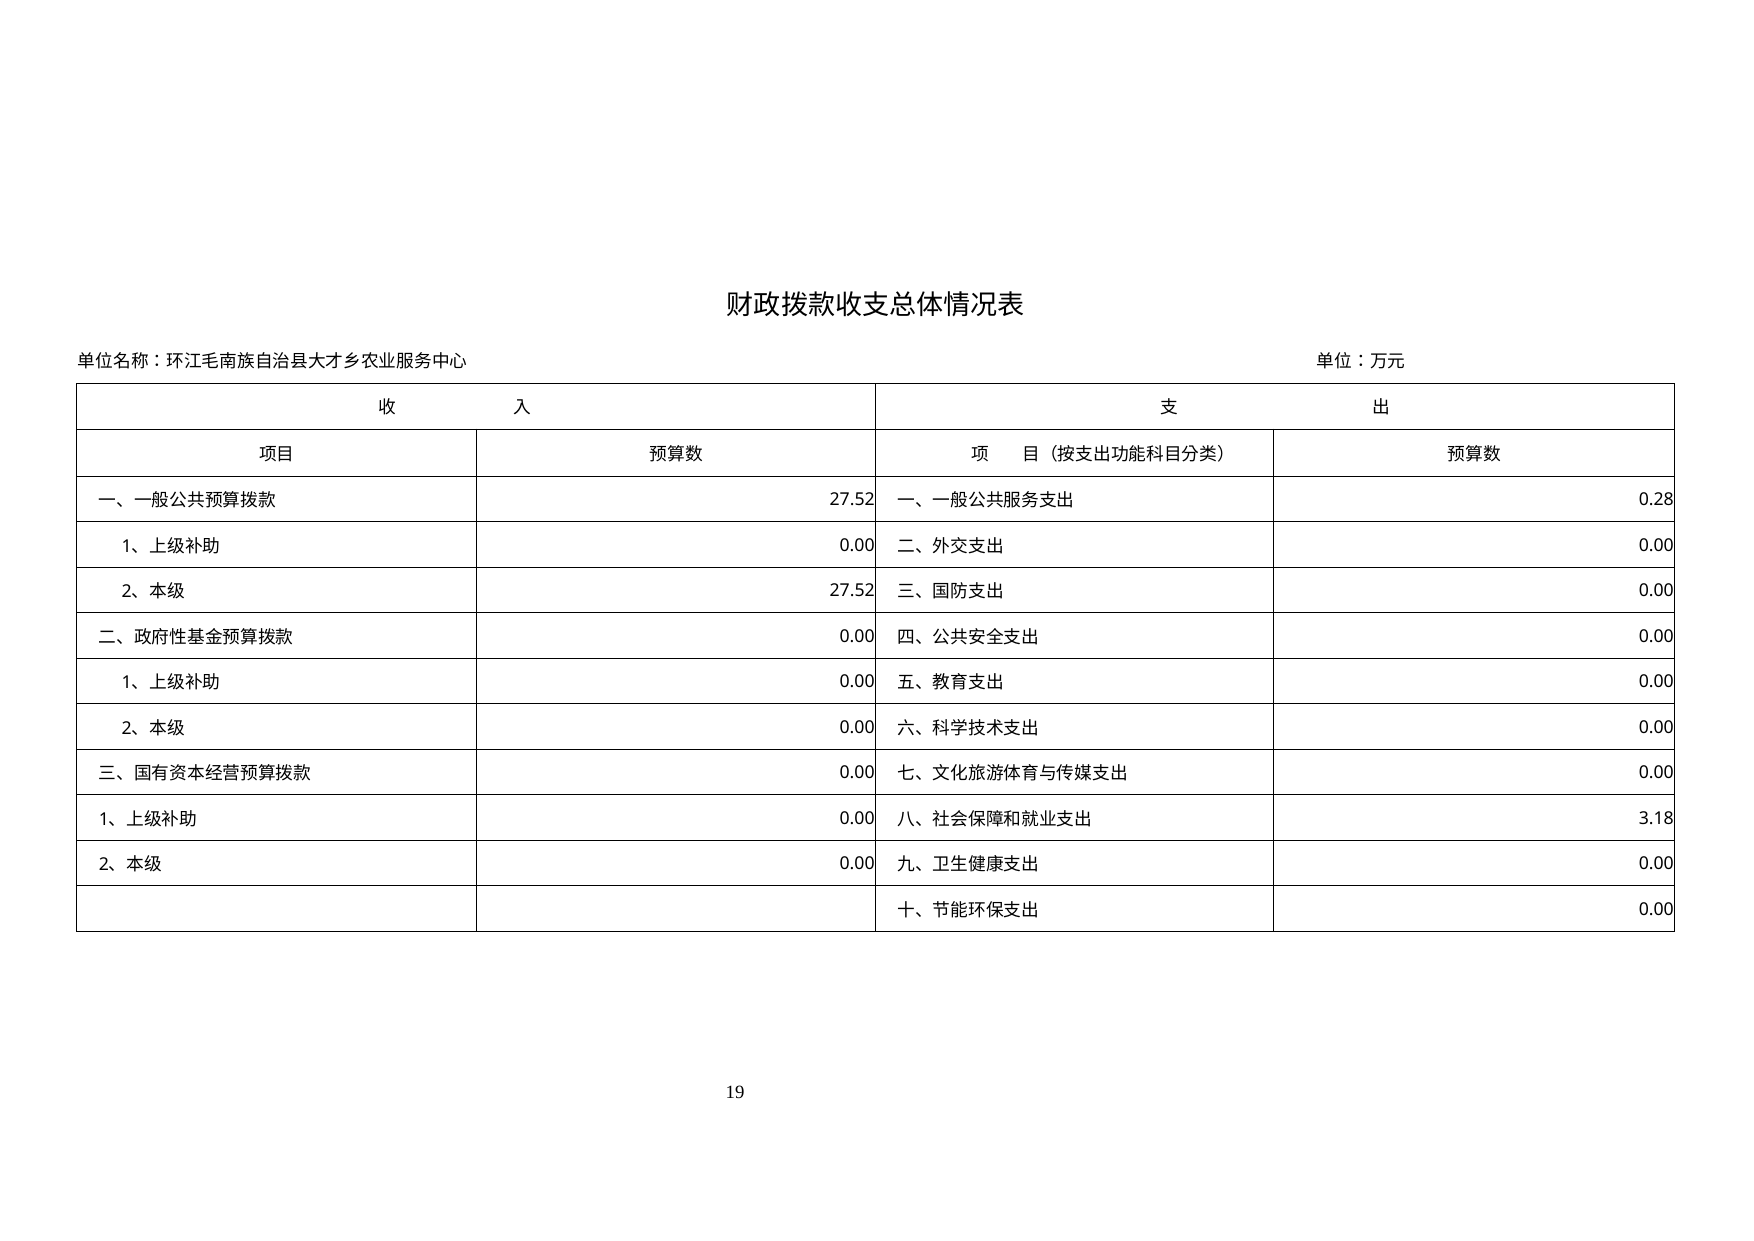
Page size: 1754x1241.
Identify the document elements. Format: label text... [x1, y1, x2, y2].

table_cell 2、本级 [77, 568, 476, 612]
table_cell 收 [377, 384, 477, 428]
table_cell 一、一般公共服务支出 [876, 477, 1273, 521]
table_cell 预算数 [477, 430, 875, 476]
table_cell 1、上级补助 [77, 795, 476, 840]
table_cell 0.00 [477, 522, 875, 567]
table_cell 2、本级 [77, 704, 476, 749]
table_cell 27.52 [477, 568, 875, 612]
table_cell 项 目（按支出功能科目分类） [876, 430, 1273, 476]
table_cell 0.00 [477, 795, 875, 840]
table_cell 十、节能环保支出 [876, 886, 1273, 931]
table_cell 1、上级补助 [77, 659, 476, 703]
table_cell 0.00 [1274, 659, 1674, 703]
table_cell 1、上级补助 [77, 522, 476, 567]
table_cell 0.00 [1274, 704, 1674, 749]
table_cell 0.00 [1274, 886, 1674, 931]
table_cell 0.00 [1274, 568, 1674, 612]
table_cell 二、外交支出 [876, 522, 1273, 567]
table_cell 项目 [77, 430, 476, 476]
table_cell 二、政府性基金预算拨款 [77, 613, 476, 658]
table_cell 四、公共安全支出 [876, 613, 1273, 658]
table_cell 入 [477, 384, 875, 428]
table_cell 0.00 [477, 704, 875, 749]
table_cell 支 [876, 384, 1274, 428]
table_cell [477, 886, 875, 931]
table_cell 0.00 [477, 841, 875, 885]
table_cell 预算数 [1274, 430, 1674, 476]
table_cell 2、本级 [77, 841, 476, 885]
table_cell 八、社会保障和就业支出 [876, 795, 1273, 840]
table_cell 27.52 [477, 477, 875, 521]
table_cell 三、国有资本经营预算拨款 [77, 750, 476, 794]
table_cell 三、国防支出 [876, 568, 1273, 612]
table_cell 0.00 [477, 613, 875, 658]
table_cell 七、文化旅游体育与传媒支出 [876, 750, 1273, 794]
table_cell 0.00 [1274, 613, 1674, 658]
table_cell 0.28 [1274, 477, 1674, 521]
table_cell 一、一般公共预算拨款 [77, 477, 476, 521]
table_cell 0.00 [477, 659, 875, 703]
table_header 单位名称：环江毛南族自治县大才乡农业服务中心 [77, 347, 1274, 383]
table_cell 0.00 [1274, 522, 1674, 567]
table_cell 0.00 [477, 750, 875, 794]
table_cell 3.18 [1274, 795, 1674, 840]
table_cell 0.00 [1274, 750, 1674, 794]
table_cell 0.00 [1274, 841, 1674, 885]
subtitle 财政拨款收支总体情况表 [77, 283, 1674, 322]
table_cell 六、科学技术支出 [876, 704, 1273, 749]
table_cell [77, 384, 377, 428]
table_cell 五、教育支出 [876, 659, 1273, 703]
table_cell 九、卫生健康支出 [876, 841, 1273, 885]
table_header 单位：万元 [1274, 347, 1674, 383]
table_cell 出 [1274, 384, 1674, 428]
table_cell [77, 886, 476, 931]
